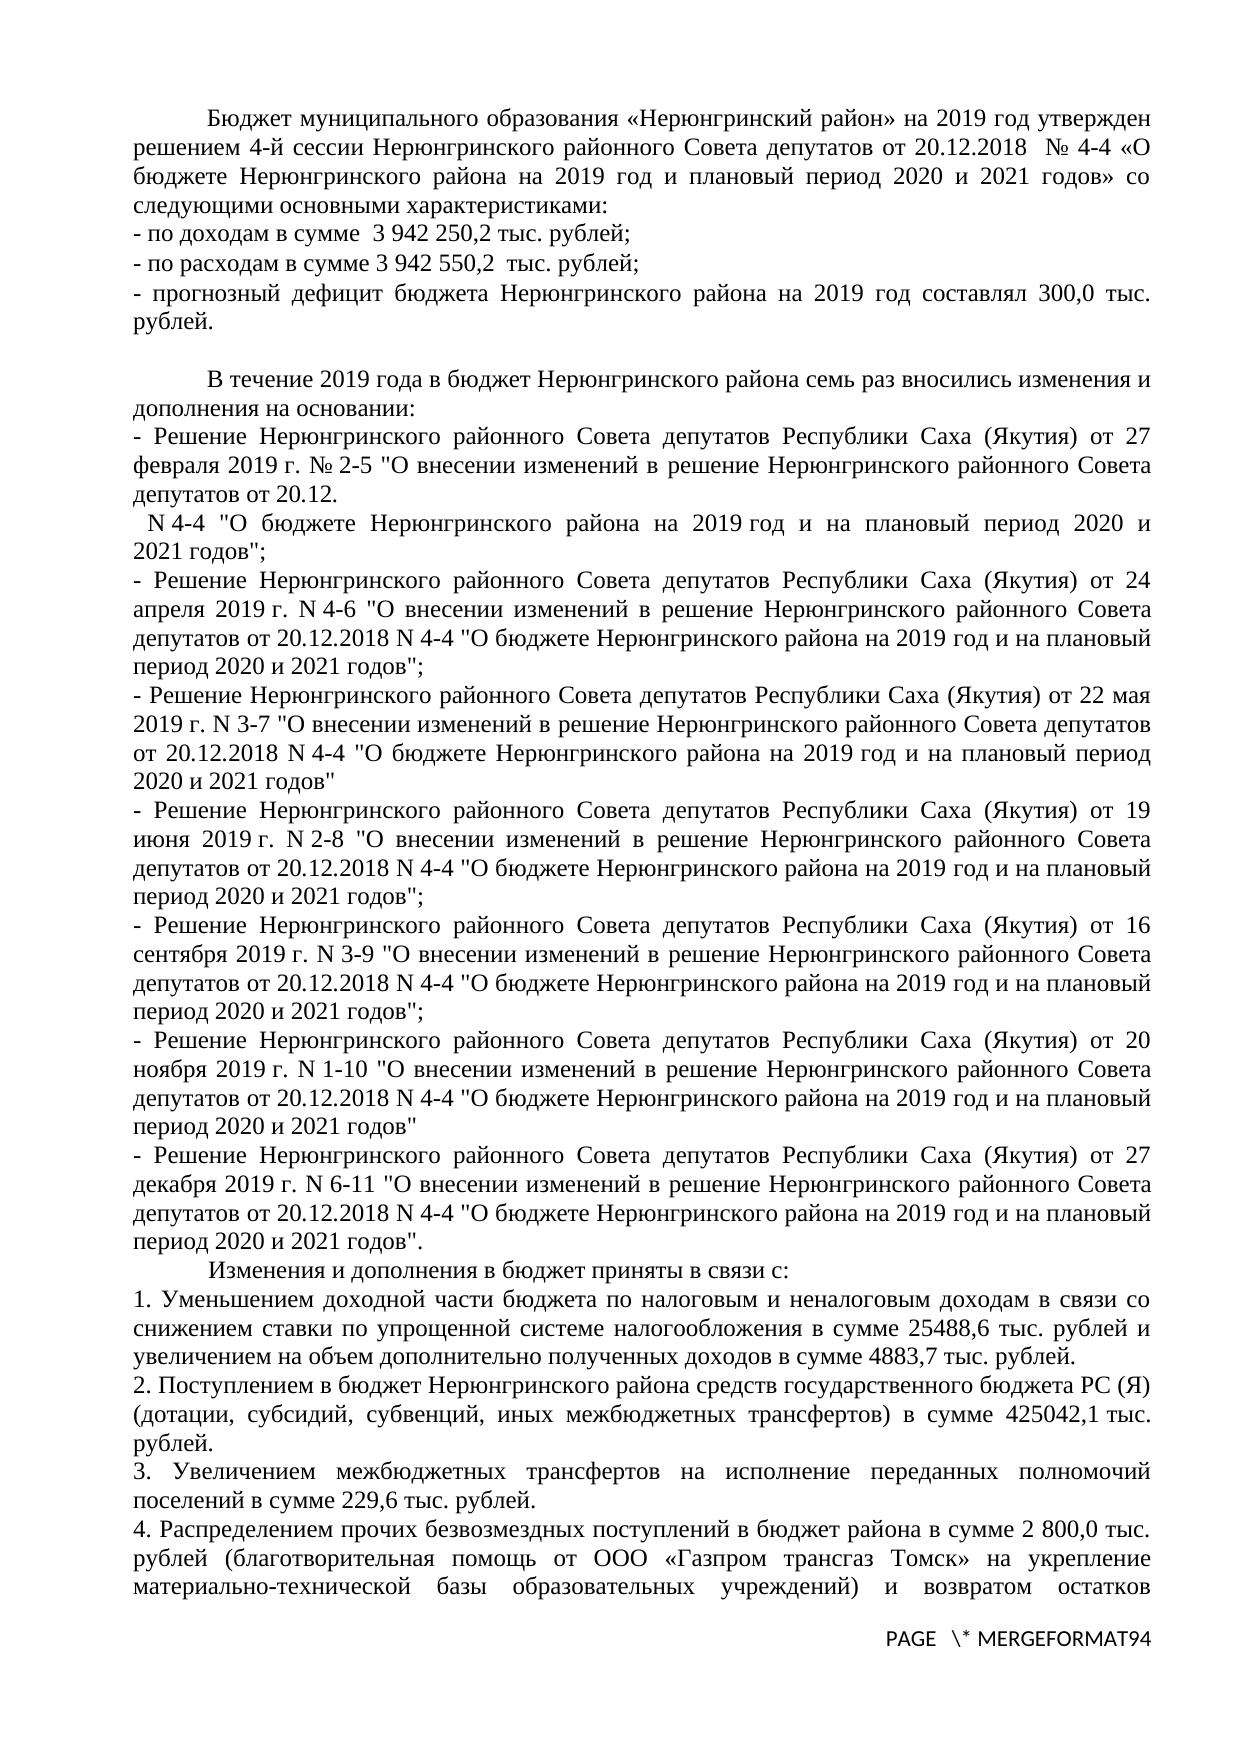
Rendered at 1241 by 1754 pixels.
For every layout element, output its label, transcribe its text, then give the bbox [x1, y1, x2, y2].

text - Решение Нерюнгринского районного Совета депутатов Республики Саха (Якутия) от 27 февраля 2019 г. № 2-5 "О внесении изменений в решение Нерюнгринского районного Совета депутатов от 20.12. [133, 421, 1152, 508]
text - прогнозный дефицит бюджета Нерюнгринского района на 2019 год составлял 300,0 тыс. рублей. [133, 278, 1152, 335]
text - Решение Нерюнгринского районного Совета депутатов Республики Саха (Якутия) от 20 ноября 2019 г. N 1-10 "О внесении изменений в решение Нерюнгринского районного Совета депутатов от 20.12.2018 N 4-4 "О бюджете Нерюнгринского района на 2019 год и на плановый период 2020 и 2021 годов" [133, 1025, 1152, 1140]
text - Решение Нерюнгринского районного Совета депутатов Республики Саха (Якутия) от 19 июня 2019 г. N 2-8 "О внесении изменений в решение Нерюнгринского районного Совета депутатов от 20.12.2018 N 4-4 "О бюджете Нерюнгринского района на 2019 год и на плановый период 2020 и 2021 годов"; [133, 795, 1152, 910]
text 2. Поступлением в бюджет Нерюнгринского района средств государственного бюджета РС (Я) (дотации, субсидий, субвенций, иных межбюджетных трансфертов) в сумме 425042,1 тыс. рублей. [133, 1370, 1152, 1456]
text - Решение Нерюнгринского районного Совета депутатов Республики Саха (Якутия) от 16 сентября 2019 г. N 3-9 "О внесении изменений в решение Нерюнгринского районного Совета депутатов от 20.12.2018 N 4-4 "О бюджете Нерюнгринского района на 2019 год и на плановый период 2020 и 2021 годов"; [133, 910, 1152, 1025]
text N 4-4 "О бюджете Нерюнгринского района на 2019 год и на плановый период 2020 и 2021 годов"; [133, 508, 1152, 565]
text - Решение Нерюнгринского районного Совета депутатов Республики Саха (Якутия) от 24 апреля 2019 г. N 4-6 "О внесении изменений в решение Нерюнгринского районного Совета депутатов от 20.12.2018 N 4-4 "О бюджете Нерюнгринского района на 2019 год и на плановый период 2020 и 2021 годов"; [133, 565, 1152, 680]
text - по расходам в сумме 3 942 550,2 тыс. рублей; [133, 247, 1152, 278]
text - Решение Нерюнгринского районного Совета депутатов Республики Саха (Якутия) от 22 мая 2019 г. N 3-7 "О внесении изменений в решение Нерюнгринского районного Совета депутатов от 20.12.2018 N 4-4 "О бюджете Нерюнгринского района на 2019 год и на плановый период 2020 и 2021 годов" [133, 680, 1152, 795]
text В течение 2019 года в бюджет Нерюнгринского района семь раз вносились изменения и дополнения на основании: [133, 364, 1152, 421]
text - Решение Нерюнгринского районного Совета депутатов Республики Саха (Якутия) от 27 декабря 2019 г. N 6-11 "О внесении изменений в решение Нерюнгринского районного Совета депутатов от 20.12.2018 N 4-4 "О бюджете Нерюнгринского района на 2019 год и на плановый период 2020 и 2021 годов". [133, 1140, 1152, 1255]
text Бюджет муниципального образования «Нерюнгринский район» на 2019 год утвержден решением 4-й сессии Нерюнгринского районного Совета депутатов от 20.12.2018 № 4-4 «О бюджете Нерюнгринского района на 2019 год и плановый период 2020 и 2021 годов» со следующими основными характеристиками: [133, 103, 1152, 218]
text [133, 1514, 1152, 1600]
text 1. Уменьшением доходной части бюджета по налоговым и неналоговым доходам в связи со снижением ставки по упрощенной системе налогообложения в сумме 25488,6 тыс. рублей и увеличением на объем дополнительно полученных доходов в сумме 4883,7 тыс. рублей. [133, 1284, 1152, 1370]
text - по доходам в сумме 3 942 250,2 тыс. рублей; [133, 218, 1152, 247]
text Изменения и дополнения в бюджет приняты в связи с: [133, 1255, 1152, 1284]
text 3. Увеличением межбюджетных трансфертов на исполнение переданных полномочий поселений в сумме 229,6 тыс. рублей. [133, 1456, 1152, 1514]
